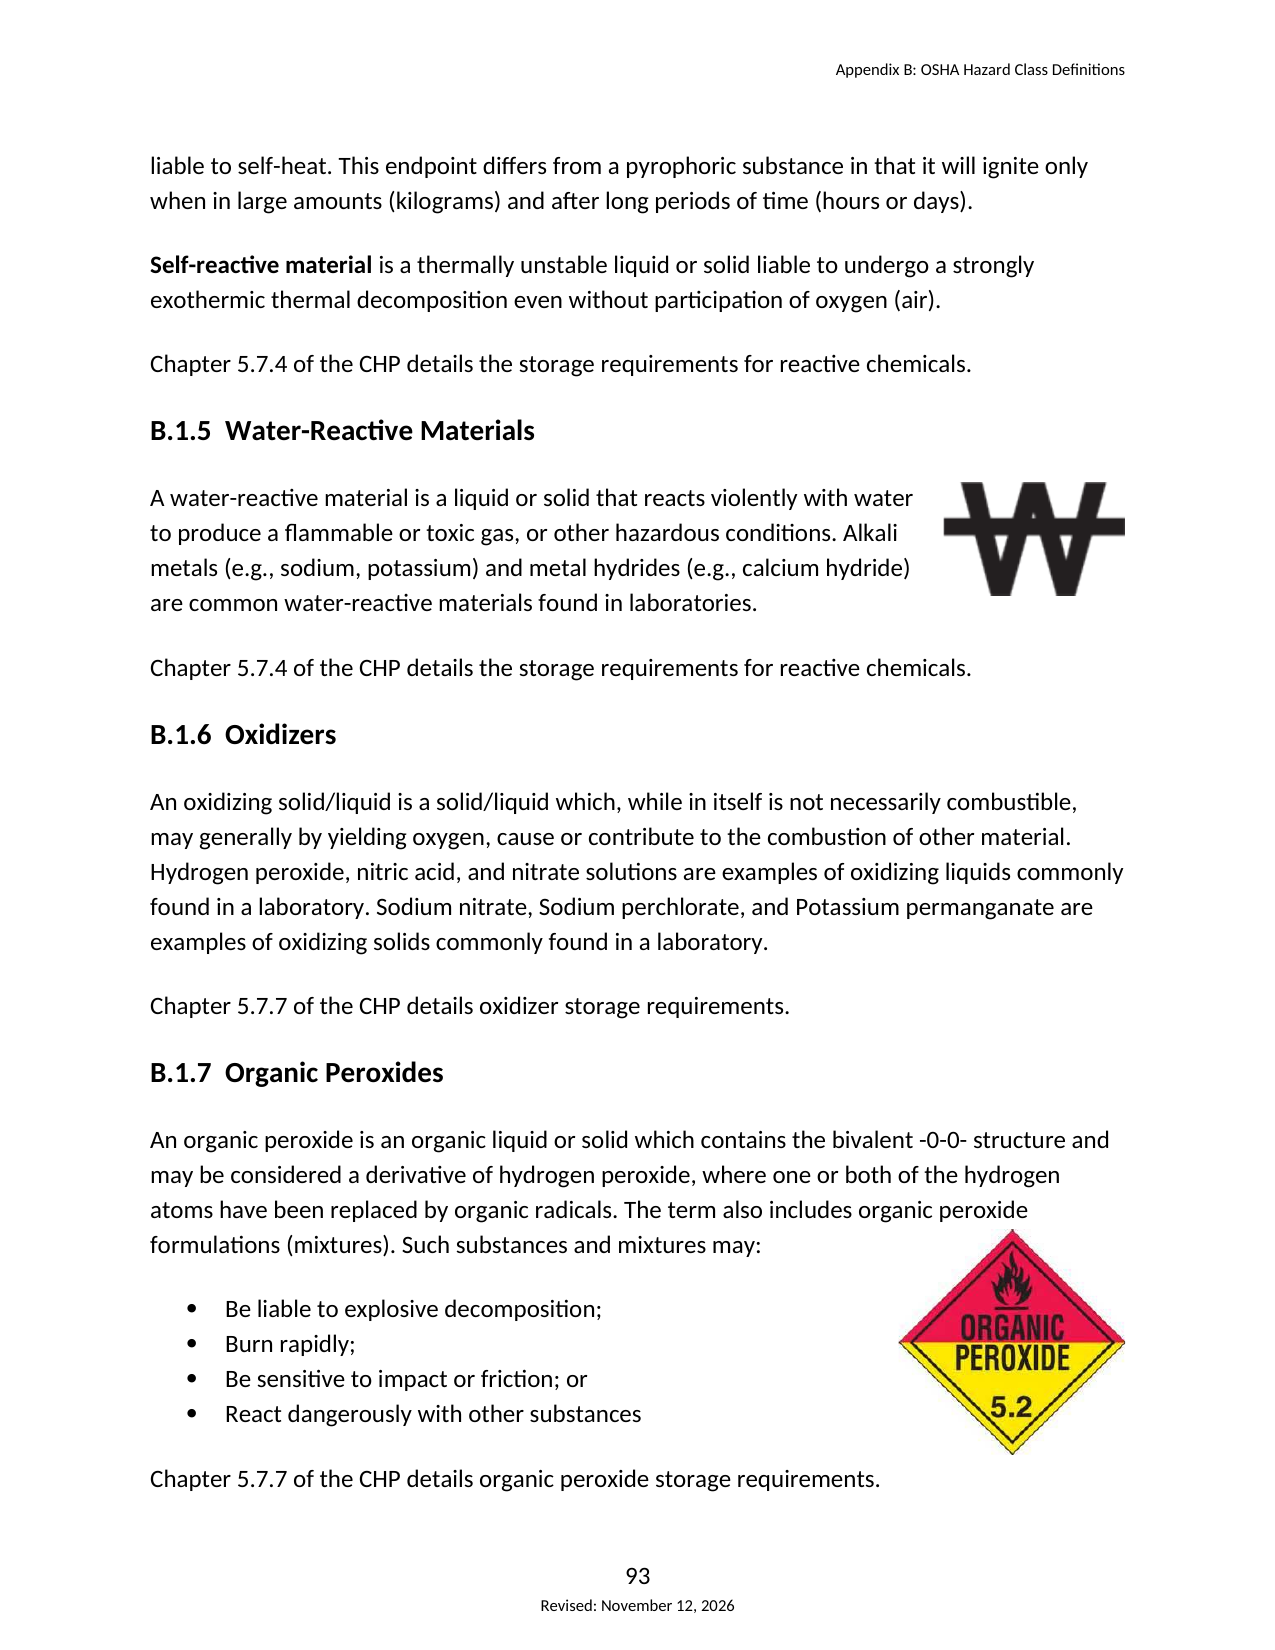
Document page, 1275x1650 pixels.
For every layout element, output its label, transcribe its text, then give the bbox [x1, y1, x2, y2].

list Oxidizers [150, 716, 1125, 752]
text Self-reactive material is a thermally unstable liquid or solid liable to undergo a strongly exothermic thermal decomposition even without participation of oxygen (air). [150, 249, 1125, 315]
picture [943, 482, 1125, 596]
text Chapter 5.7.7 of the CHP details oxidizer storage requirements. [150, 990, 1125, 1021]
picture [898, 1229, 1125, 1455]
list Be liable to explosive decomposition; [187, 1294, 898, 1324]
list Organic Peroxides [150, 1054, 1125, 1090]
text Chapter 5.7.7 of the CHP details organic peroxide storage requirements. [150, 1463, 1125, 1493]
list Be sensitive to impact or friction; or [187, 1364, 898, 1394]
list Water-Reactive Materials [150, 412, 1125, 448]
text Chapter 5.7.4 of the CHP details the storage requirements for reactive chemicals. [150, 348, 1125, 379]
text An organic peroxide is an organic liquid or solid which contains the bivalent -0-0- structure and may be considered a derivative of hydrogen peroxide, where one or both of the hydrogen atoms have been replaced by organic radicals. The term also includes organic peroxide formulations (mixtures). Such substances and mixtures may: [150, 1124, 1125, 1260]
list Burn rapidly; [187, 1329, 898, 1359]
text An oxidizing solid/liquid is a solid/liquid which, while in itself is not necessarily combustible, may generally by yielding oxygen, cause or contribute to the combustion of other material. Hydrogen peroxide, nitric acid, and nitrate solutions are examples of oxidizing liquids commonly found in a laboratory. Sodium nitrate, Sodium perchlorate, and Potassium permanganate are examples of oxidizing solids commonly found in a laboratory. [150, 786, 1125, 957]
text A water-reactive material is a liquid or solid that reacts violently with water to produce a flammable or toxic gas, or other hazardous conditions. Alkali metals (e.g., sodium, potassium) and metal hydrides (e.g., calcium hydride) are common water-reactive materials found in laboratories. [150, 483, 1125, 618]
list React dangerously with other substances [187, 1399, 898, 1429]
text Chapter 5.7.4 of the CHP details the storage requirements for reactive chemicals. [150, 652, 1125, 682]
